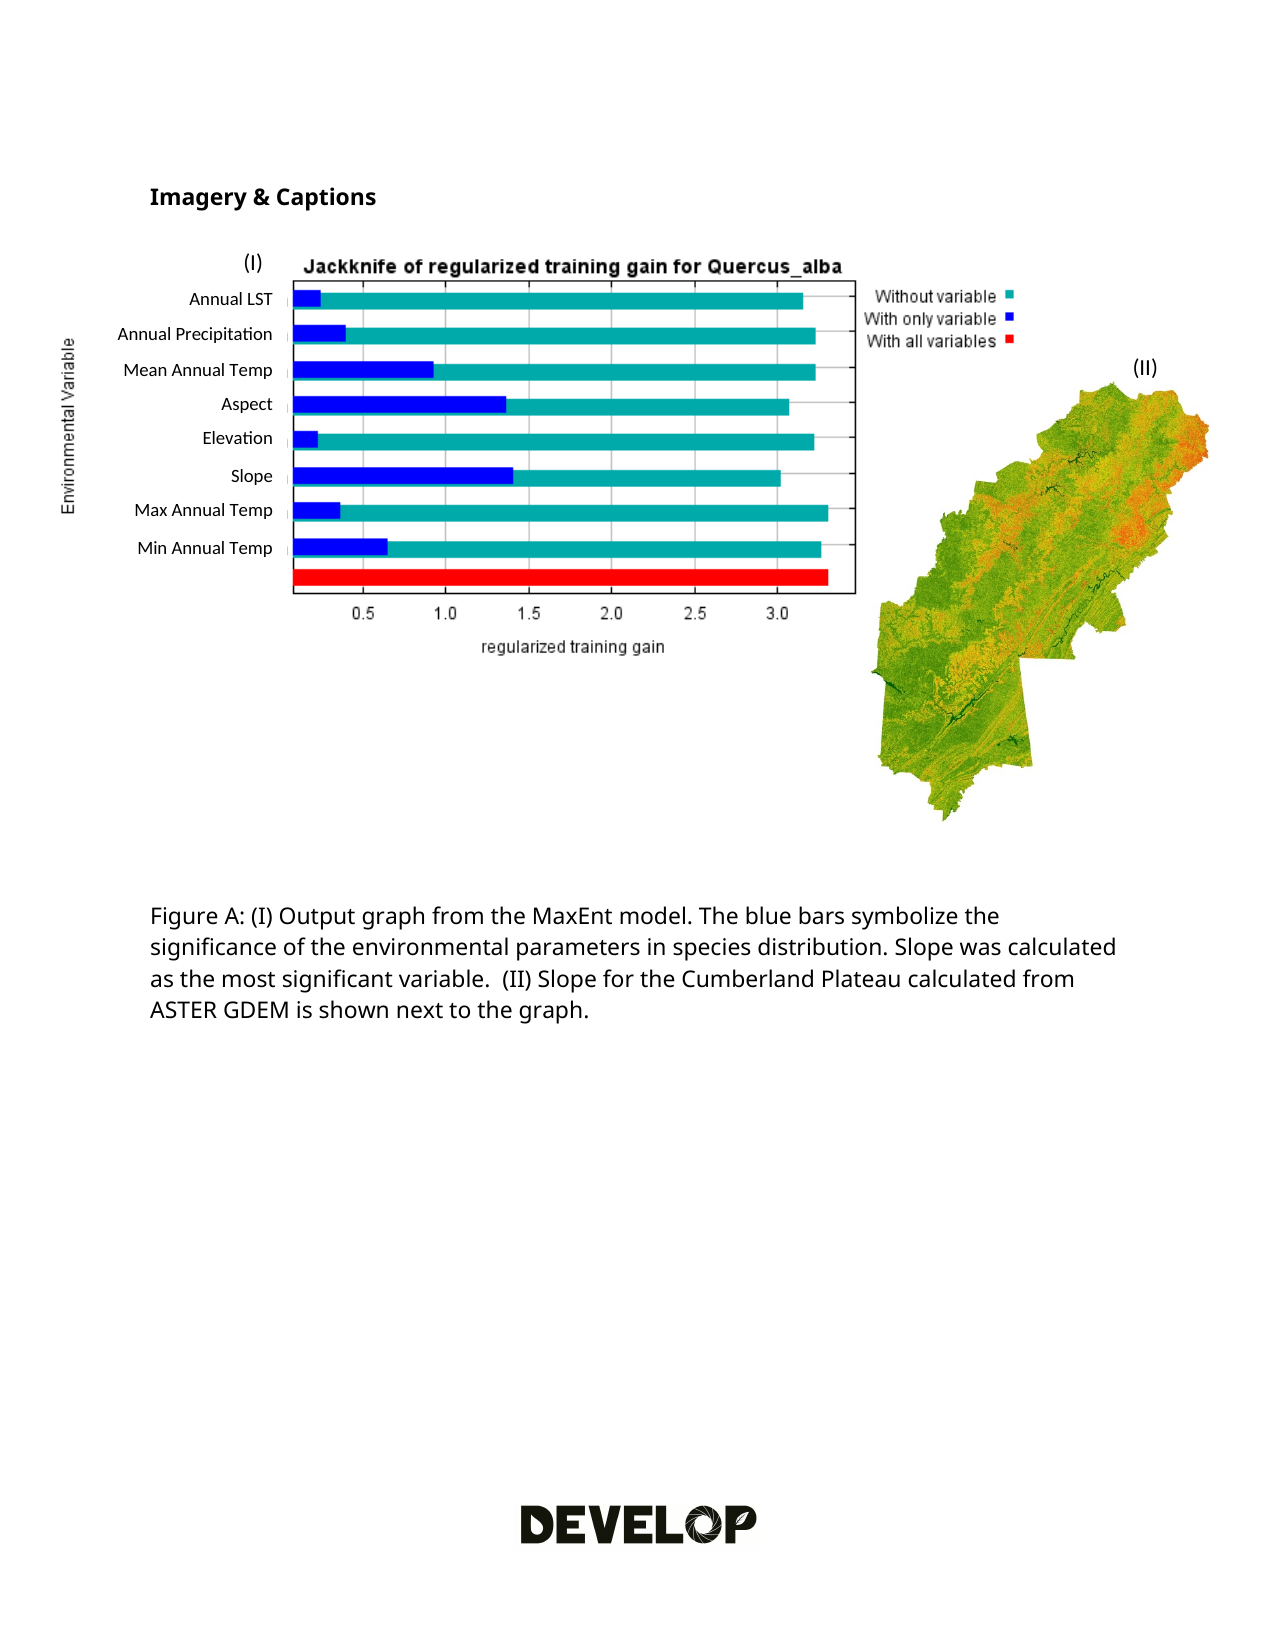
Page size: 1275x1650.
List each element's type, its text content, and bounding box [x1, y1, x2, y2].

picture [56, 233, 1219, 823]
picture [514, 1503, 761, 1551]
text Imagery & Captions [150, 181, 1125, 212]
text Figure A: (I) Output graph from the MaxEnt model. The blue bars symbolize the significance of the environmental parameters in species distribution. Slope was calculated as the most significant variable. (II) Slope for the Cumberland Plateau calculated from ASTER GDEM is shown next to the graph. [150, 900, 1125, 1025]
